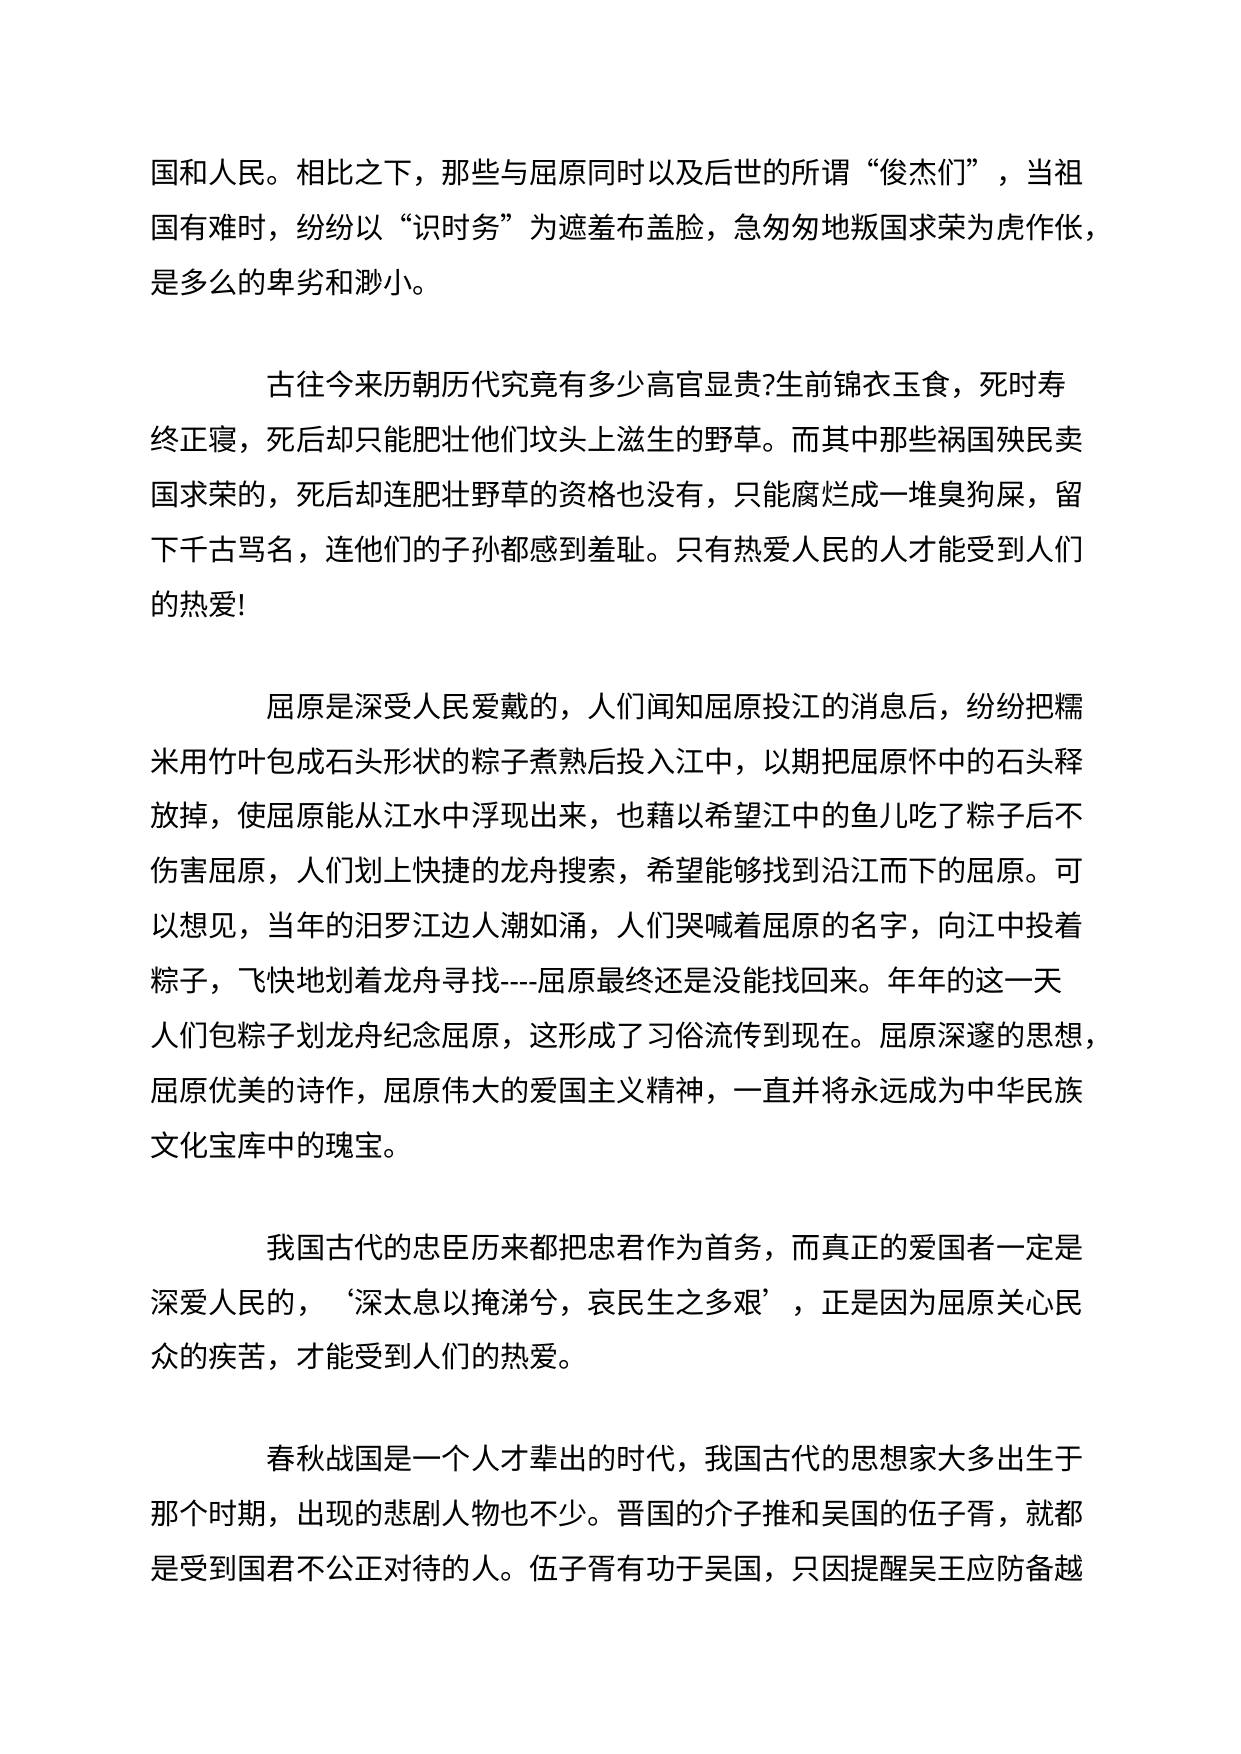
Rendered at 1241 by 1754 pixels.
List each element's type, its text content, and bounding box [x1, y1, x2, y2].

text 我国古代的忠臣历来都把忠君作为首务，而真正的爱国者一定是深爱人民的，‘深太息以掩涕兮，哀民生之多艰’，正是因为屈原关心民众的疾苦，才能受到人们的热爱。 [150, 1224, 1090, 1376]
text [150, 1436, 1090, 1588]
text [150, 150, 1090, 302]
text 古往今来历朝历代究竟有多少高官显贵?生前锦衣玉食，死时寿终正寝，死后却只能肥壮他们坟头上滋生的野草。而其中那些祸国殃民卖国求荣的，死后却连肥壮野草的资格也没有，只能腐烂成一堆臭狗屎，留下千古骂名，连他们的子孙都感到羞耻。只有热爱人民的人才能受到人们的热爱! [150, 362, 1090, 624]
text 屈原是深受人民爱戴的，人们闻知屈原投江的消息后，纷纷把糯米用竹叶包成石头形状的粽子煮熟后投入江中，以期把屈原怀中的石头释放掉，使屈原能从江水中浮现出来，也藉以希望江中的鱼儿吃了粽子后不伤害屈原，人们划上快捷的龙舟搜索，希望能够找到沿江而下的屈原。可以想见，当年的汨罗江边人潮如涌，人们哭喊着屈原的名字，向江中投着粽子，飞快地划着龙舟寻找----屈原最终还是没能找回来。年年的这一天人们包粽子划龙舟纪念屈原，这形成了习俗流传到现在。屈原深邃的思想，屈原优美的诗作，屈原伟大的爱国主义精神，一直并将永远成为中华民族文化宝库中的瑰宝。 [150, 683, 1090, 1165]
